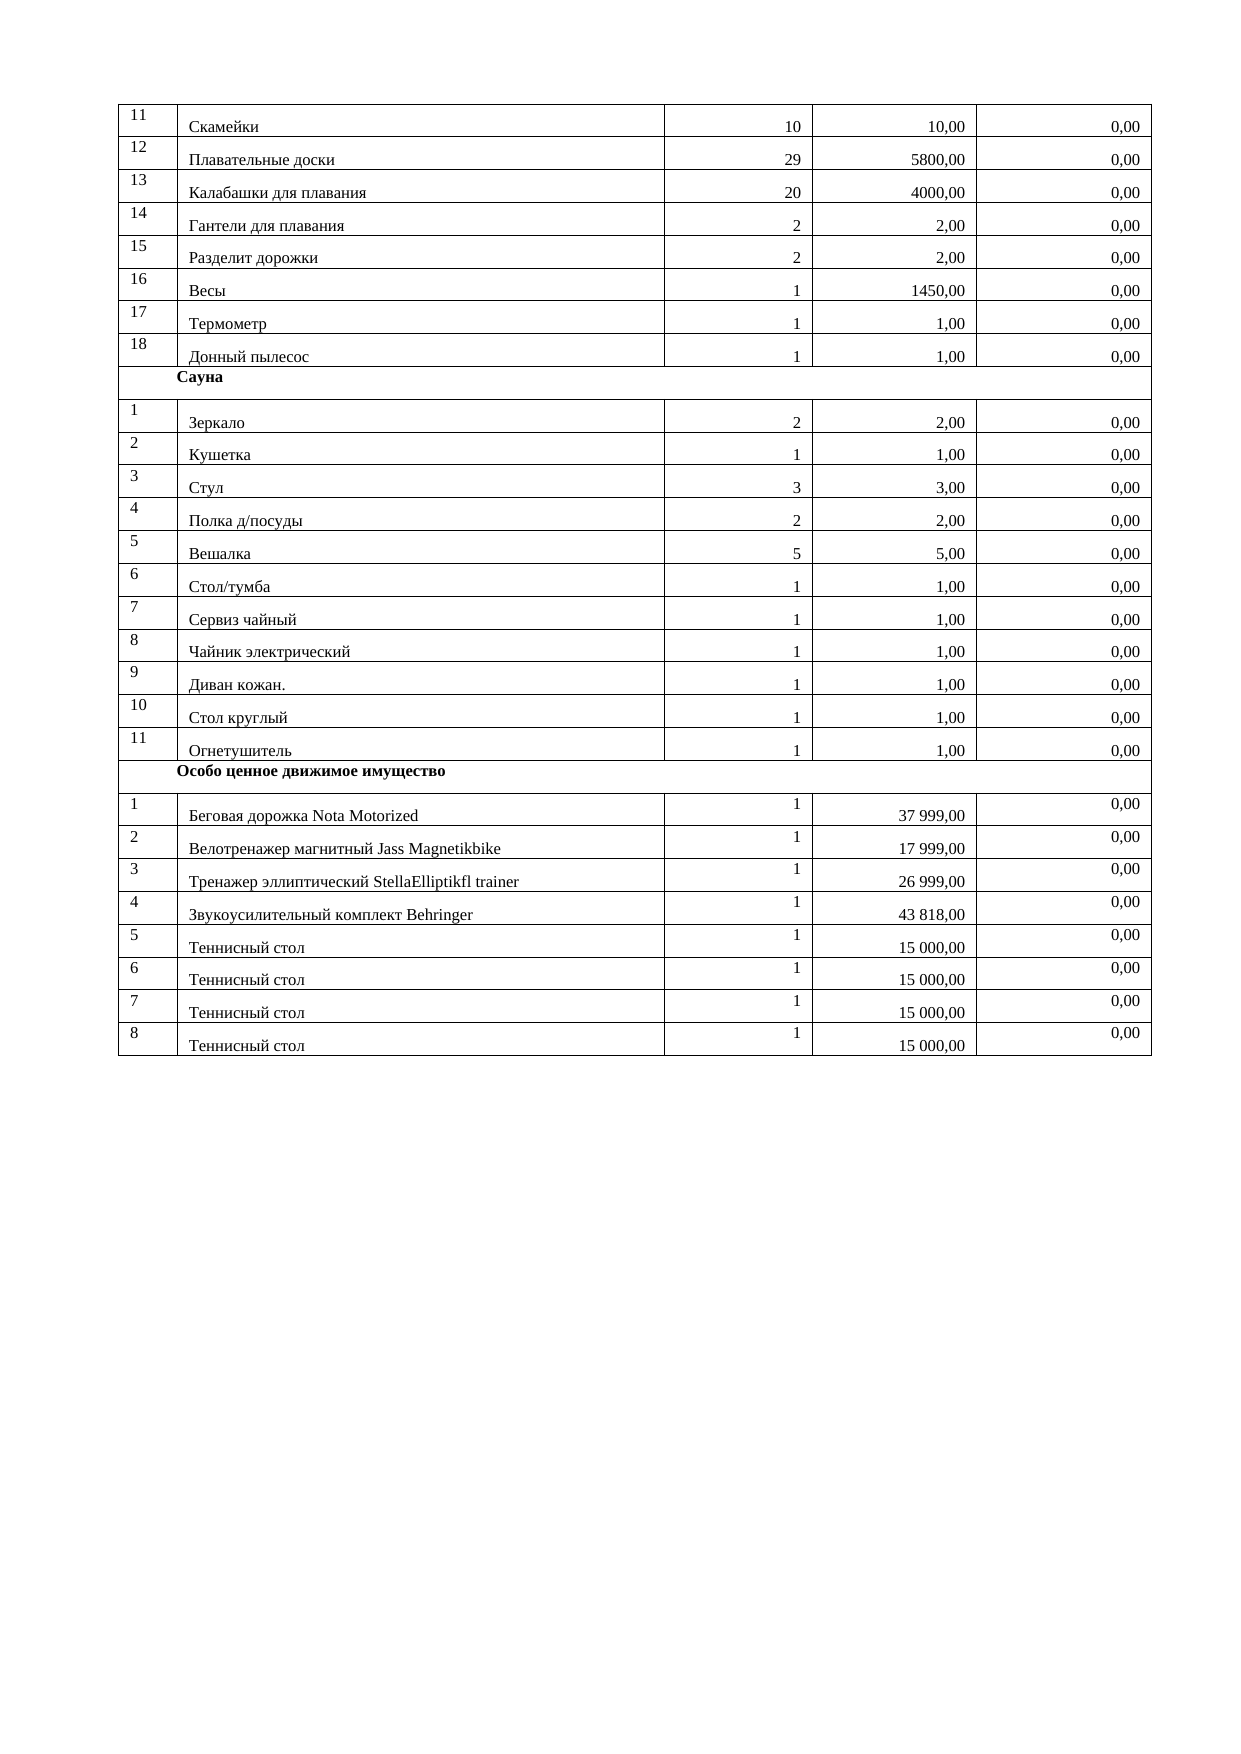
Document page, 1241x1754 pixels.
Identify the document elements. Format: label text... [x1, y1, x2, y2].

table_cell 0,00 [977, 925, 1151, 957]
table_cell Диван кожан. [178, 662, 664, 694]
table_cell Зеркало [178, 400, 664, 432]
table_cell 0,00 [977, 728, 1151, 760]
table_cell 0,00 [977, 170, 1151, 202]
table_cell 1 [665, 990, 812, 1022]
table_cell 17 [119, 301, 177, 333]
table_cell 1 [665, 925, 812, 957]
table_cell 7 [119, 597, 177, 628]
table_cell 6 [119, 958, 177, 989]
table_cell Теннисный стол [178, 990, 664, 1022]
table_cell 2 [119, 433, 177, 464]
table_cell 5 [665, 531, 812, 563]
table_cell Огнетушитель [178, 728, 664, 760]
table_cell 1,00 [813, 334, 976, 366]
table_cell 29 [665, 137, 812, 169]
table_cell Стул [178, 465, 664, 497]
table_cell Вешалка [178, 531, 664, 563]
table_cell 1,00 [813, 433, 976, 464]
table_cell 3 [665, 465, 812, 497]
table_cell 1 [665, 728, 812, 760]
table_cell 0,00 [977, 826, 1151, 858]
table_cell Беговая дорожка Nota Motorized [178, 794, 664, 825]
table_cell 4000,00 [813, 170, 976, 202]
table_cell Тренажер эллиптический StellaElliptikfl trainer [178, 859, 664, 891]
table_cell 43 818,00 [813, 892, 976, 924]
table_cell 0,00 [977, 859, 1151, 891]
table_cell 1 [665, 334, 812, 366]
table_cell 0,00 [977, 433, 1151, 464]
table_cell 37 999,00 [813, 794, 976, 825]
table_cell 17 999,00 [813, 826, 976, 858]
table_cell 0,00 [977, 597, 1151, 628]
table_cell 16 [119, 269, 177, 300]
table_cell 3 [119, 859, 177, 891]
table_cell 0,00 [977, 269, 1151, 300]
table_cell 0,00 [977, 958, 1151, 989]
table_cell 8 [119, 1023, 177, 1055]
table_cell 10 [665, 105, 812, 136]
table_cell 1 [665, 958, 812, 989]
table_cell 1 [665, 433, 812, 464]
table_cell 7 [119, 990, 177, 1022]
table_cell 0,00 [977, 137, 1151, 169]
table_cell 0,00 [977, 465, 1151, 497]
table_cell 1 [665, 859, 812, 891]
table_cell 0,00 [977, 531, 1151, 563]
table_cell Скамейки [178, 105, 664, 136]
table_cell 1 [665, 630, 812, 661]
table_cell 15 [119, 236, 177, 267]
table_cell 5 [119, 925, 177, 957]
table_cell 0,00 [977, 990, 1151, 1022]
table_cell 10 [119, 695, 177, 727]
table_cell 12 [119, 137, 177, 169]
table_cell 1,00 [813, 597, 976, 628]
table_cell 6 [119, 564, 177, 596]
table_cell 26 999,00 [813, 859, 976, 891]
table_cell 1,00 [813, 564, 976, 596]
table_cell 1 [665, 1023, 812, 1055]
table_cell 1 [665, 826, 812, 858]
table_cell 1450,00 [813, 269, 976, 300]
table_cell 1,00 [813, 728, 976, 760]
table_cell Кушетка [178, 433, 664, 464]
table_cell Особо ценное движимое имущество [119, 761, 1151, 792]
table_cell 1 [119, 400, 177, 432]
table_cell 0,00 [977, 301, 1151, 333]
table_cell 15 000,00 [813, 925, 976, 957]
table_cell 0,00 [977, 892, 1151, 924]
table_cell 0,00 [977, 794, 1151, 825]
table_cell 2 [119, 826, 177, 858]
table_cell 14 [119, 203, 177, 235]
table_cell 0,00 [977, 564, 1151, 596]
table_cell Донный пылесос [178, 334, 664, 366]
table_cell 1 [665, 269, 812, 300]
table_cell 0,00 [977, 630, 1151, 661]
table_cell 1 [665, 662, 812, 694]
table_cell 8 [119, 630, 177, 661]
table_cell Полка д/посуды [178, 498, 664, 530]
table_cell 1 [665, 597, 812, 628]
table_cell 2,00 [813, 498, 976, 530]
table_cell 1 [665, 564, 812, 596]
table_cell Гантели для плавания [178, 203, 664, 235]
table_cell 11 [119, 105, 177, 136]
table_cell Термометр [178, 301, 664, 333]
table_cell 1,00 [813, 301, 976, 333]
table_cell Теннисный стол [178, 958, 664, 989]
table_cell 1 [665, 892, 812, 924]
table_cell 10,00 [813, 105, 976, 136]
table_cell 1,00 [813, 630, 976, 661]
table_cell 2,00 [813, 203, 976, 235]
table_cell 3 [119, 465, 177, 497]
table_cell 0,00 [977, 695, 1151, 727]
table_cell Разделит дорожки [178, 236, 664, 267]
table_cell 2,00 [813, 400, 976, 432]
table_cell 4 [119, 498, 177, 530]
table_cell 20 [665, 170, 812, 202]
table_cell Теннисный стол [178, 925, 664, 957]
table_cell 15 000,00 [813, 990, 976, 1022]
table_cell 15 000,00 [813, 1023, 976, 1055]
table_cell 1 [665, 794, 812, 825]
table_cell Теннисный стол [178, 1023, 664, 1055]
table_cell 5800,00 [813, 137, 976, 169]
table_cell 2 [665, 400, 812, 432]
table_cell Звукоусилительный комплект Behringer [178, 892, 664, 924]
table_cell 2 [665, 203, 812, 235]
table_cell 9 [119, 662, 177, 694]
table_cell 0,00 [977, 1023, 1151, 1055]
table_cell Стол/тумба [178, 564, 664, 596]
table_cell 15 000,00 [813, 958, 976, 989]
table_cell 1,00 [813, 695, 976, 727]
table_cell Чайник электрический [178, 630, 664, 661]
table_cell 1 [665, 695, 812, 727]
table_cell Стол круглый [178, 695, 664, 727]
table_cell 0,00 [977, 498, 1151, 530]
table_cell Калабашки для плавания [178, 170, 664, 202]
table_cell 2 [665, 236, 812, 267]
table_cell 1,00 [813, 662, 976, 694]
table_cell 0,00 [977, 236, 1151, 267]
table_cell Сервиз чайный [178, 597, 664, 628]
table_cell 11 [119, 728, 177, 760]
table_cell 4 [119, 892, 177, 924]
table_cell 5 [119, 531, 177, 563]
table_cell Велотренажер магнитный Jass Magnetikbike [178, 826, 664, 858]
table_cell 13 [119, 170, 177, 202]
table_cell 18 [119, 334, 177, 366]
table_cell 0,00 [977, 400, 1151, 432]
table_cell 0,00 [977, 203, 1151, 235]
table_cell 2,00 [813, 236, 976, 267]
table_cell Сауна [119, 367, 1151, 399]
table_cell 1 [665, 301, 812, 333]
table_cell 3,00 [813, 465, 976, 497]
table_cell 0,00 [977, 105, 1151, 136]
table_cell Весы [178, 269, 664, 300]
table_cell 1 [119, 794, 177, 825]
table_cell 0,00 [977, 334, 1151, 366]
table_cell 0,00 [977, 662, 1151, 694]
table_cell 5,00 [813, 531, 976, 563]
table_cell Плавательные доски [178, 137, 664, 169]
table_cell 2 [665, 498, 812, 530]
